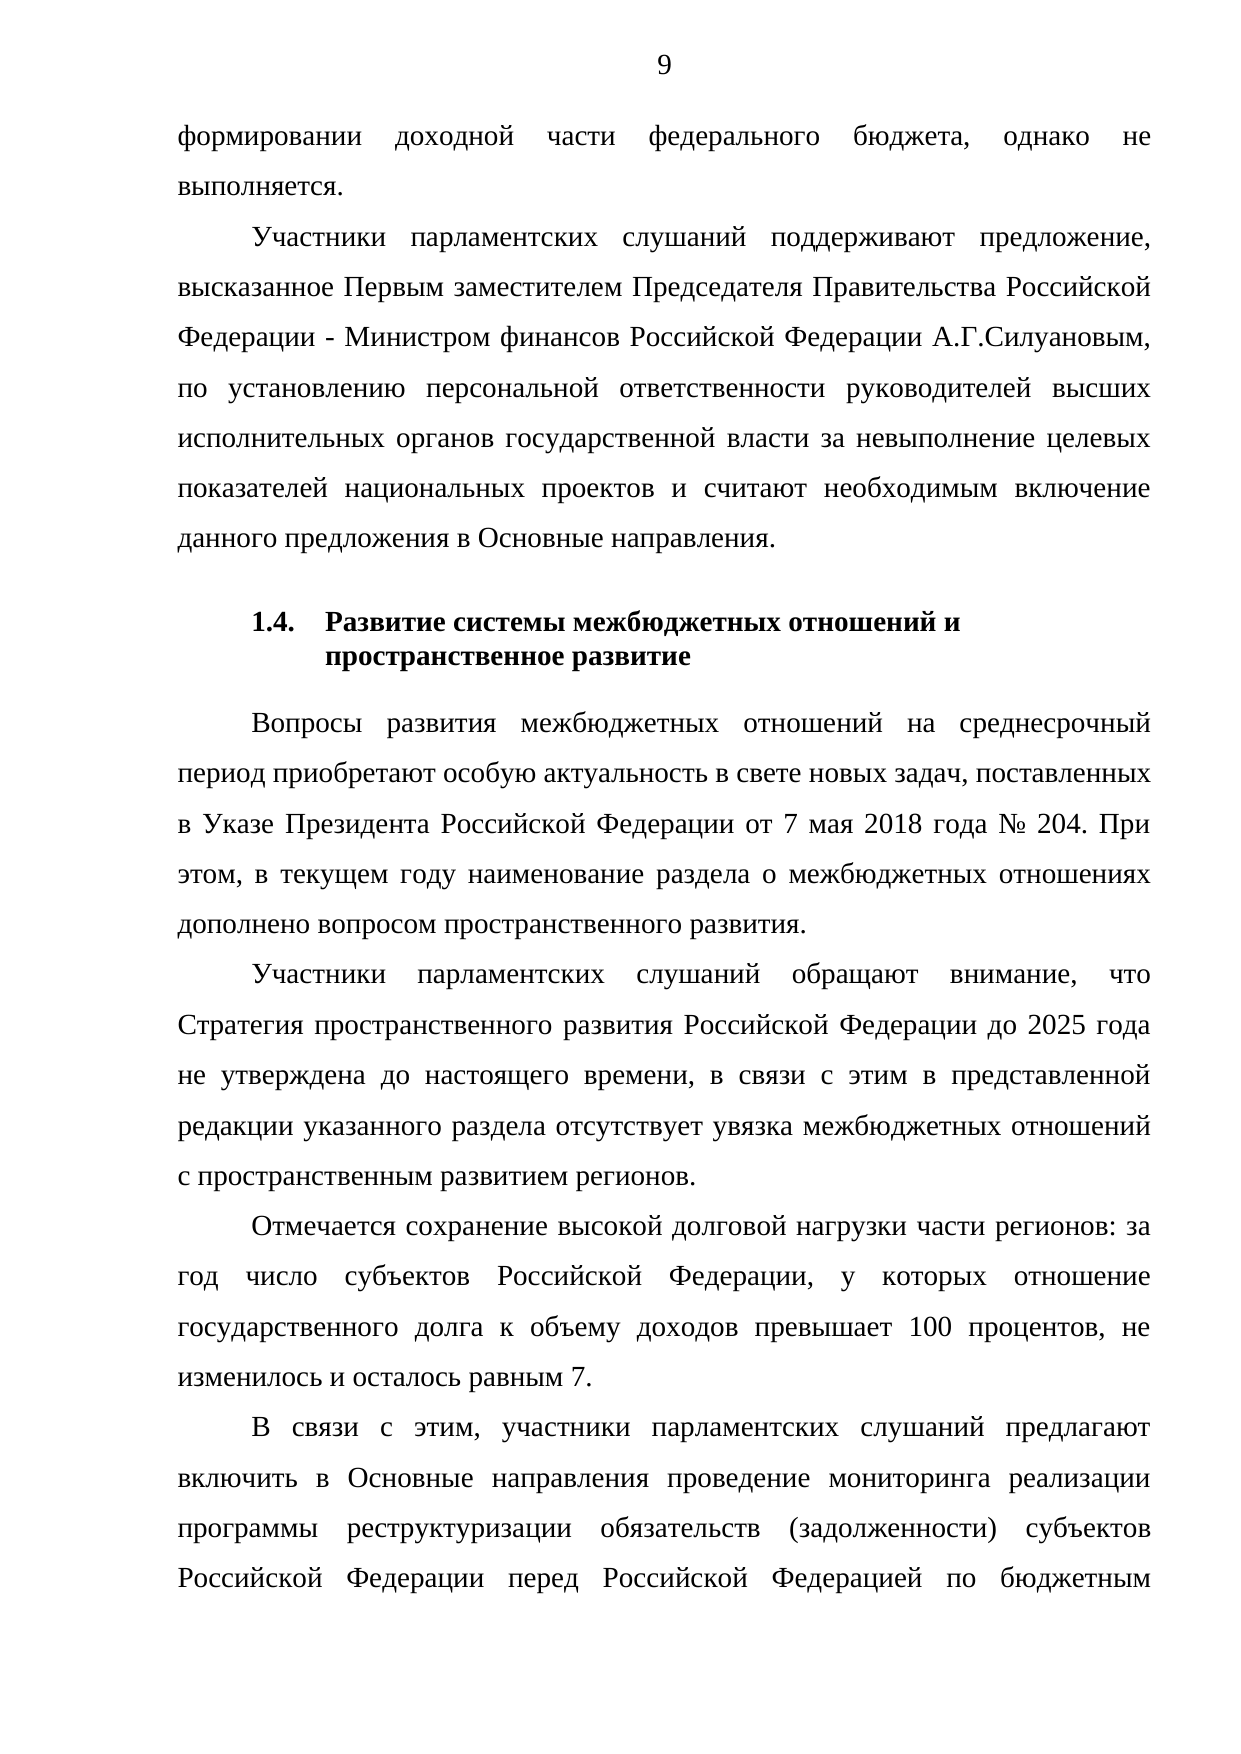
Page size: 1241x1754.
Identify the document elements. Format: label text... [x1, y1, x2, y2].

text Вопросы развития межбюджетных отношений на среднесрочный период приобретают особую актуальность в свете новых задач, поставленных в Указе Президента Российской Федерации от 7 мая 2018 года № 204. При этом, в текущем году наименование раздела о межбюджетных отношениях дополнено вопросом пространственного развития. [177, 705, 1152, 940]
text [177, 118, 1152, 202]
text Участники парламентских слушаний обращают внимание, что Стратегия пространственного развития Российской Федерации до 2025 года не утверждена до настоящего времени, в связи с этим в представленной редакции указанного раздела отсутствует увязка межбюджетных отношений с пространственным развитием регионов. [177, 957, 1152, 1191]
text Отмечается сохранение высокой долговой нагрузки части регионов: за год число субъектов Российской Федерации, у которых отношение государственного долга к объему доходов превышает 100 процентов, не изменилось и осталось равным 7. [177, 1208, 1152, 1393]
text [177, 1409, 1152, 1594]
text 1.4. Развитие системы межбюджетных отношений и пространственное развитие [251, 604, 1152, 672]
text Участники парламентских слушаний поддерживают предложение, высказанное Первым заместителем Председателя Правительства Российской Федерации - Министром финансов Российской Федерации А.Г.Силуановым, по установлению персональной ответственности руководителей высших исполнительных органов государственной власти за невыполнение целевых показателей национальных проектов и считают необходимым включение данного предложения в Основные направления. [177, 219, 1152, 554]
